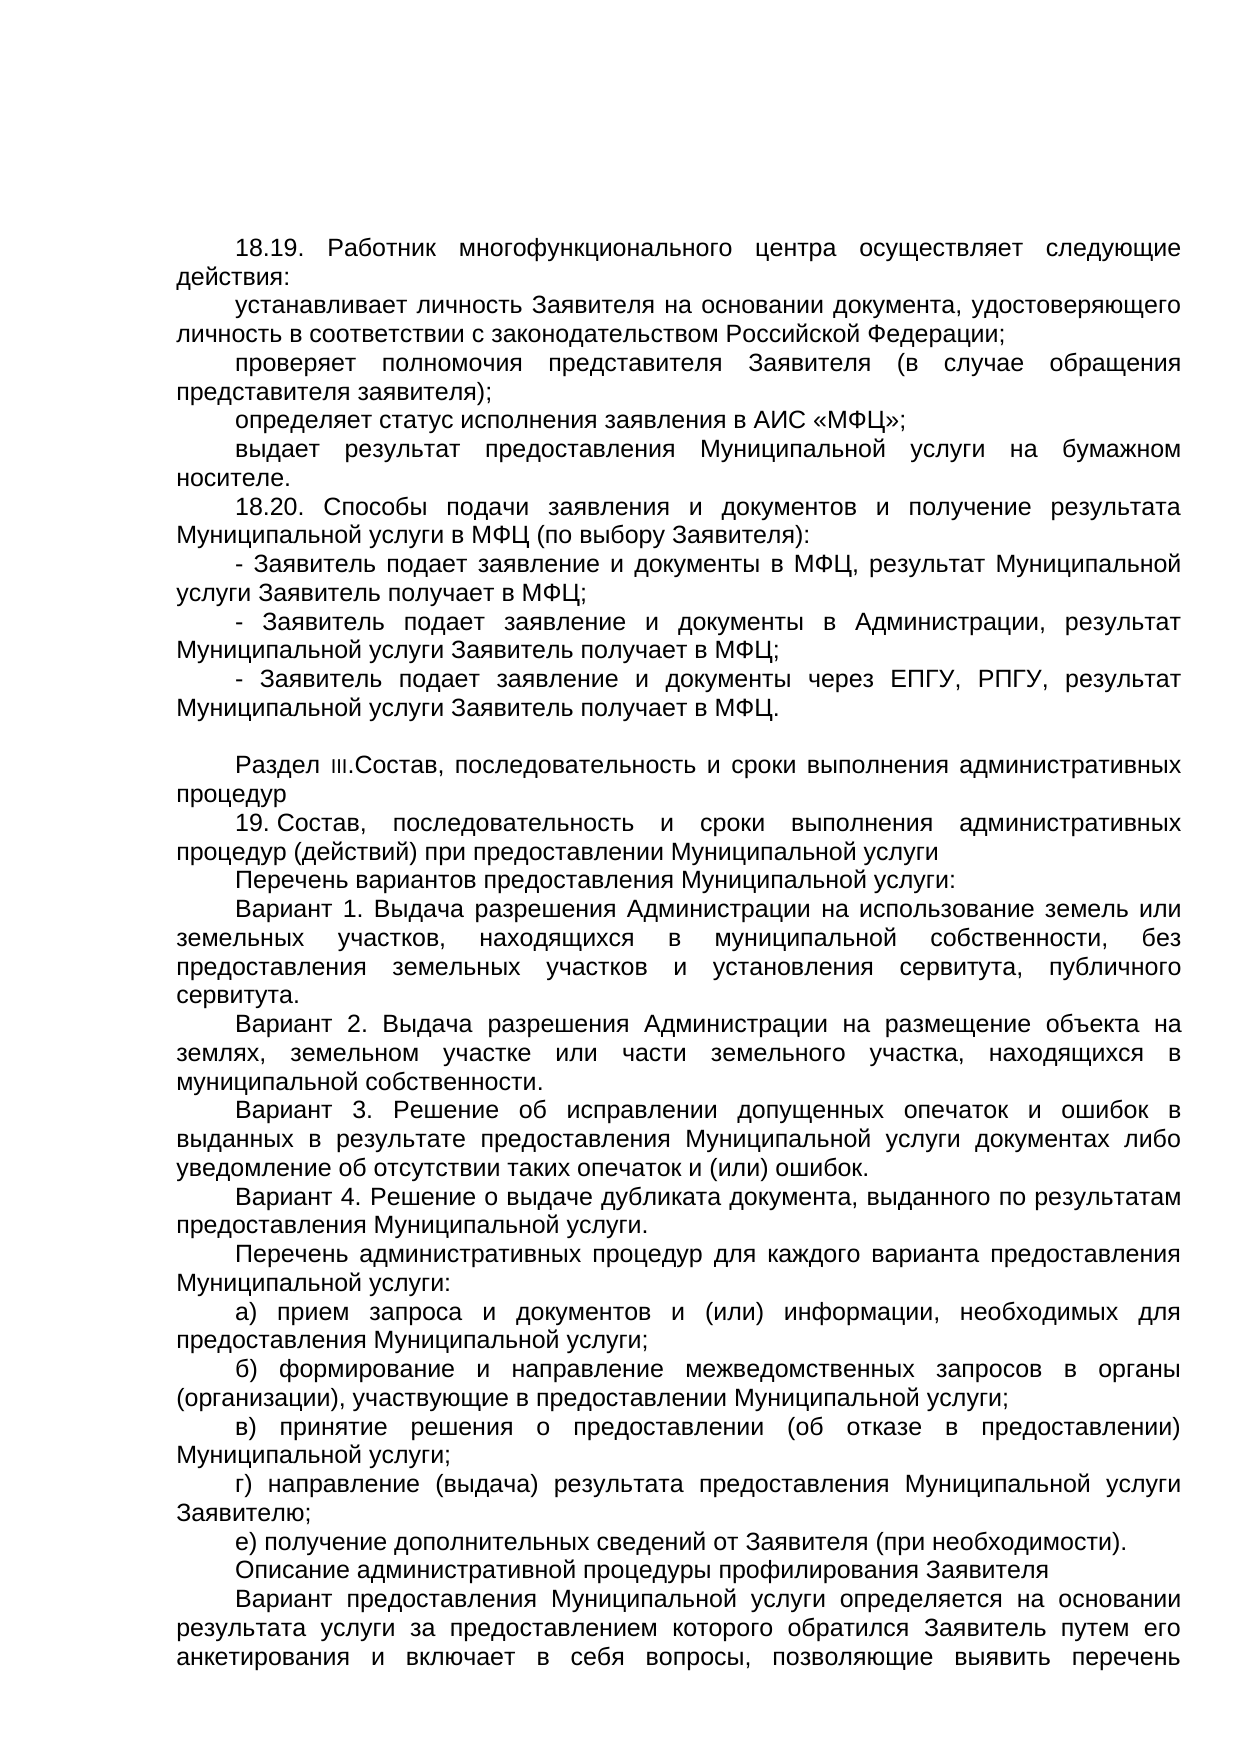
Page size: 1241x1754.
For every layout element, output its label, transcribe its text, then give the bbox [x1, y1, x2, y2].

text а) прием запроса и документов и (или) информации, необходимых для предоставления Муниципальной услуги; [176, 1296, 1182, 1354]
text Перечень административных процедур для каждого варианта предоставления Муниципальной услуги: [176, 1239, 1182, 1296]
text выдает результат предоставления Муниципальной услуги на бумажном носителе. [176, 434, 1182, 491]
text Описание административной процедуры профилирования Заявителя [176, 1555, 1182, 1584]
text проверяет полномочия представителя Заявителя (в случае обращения представителя заявителя); [176, 348, 1182, 405]
text е) получение дополнительных сведений от Заявителя (при необходимости). [176, 1526, 1182, 1555]
text Раздел iii.Состав, последовательность и сроки выполнения административных процедур [176, 750, 1182, 808]
list Состав, последовательность и сроки выполнения административных процедур (действий) при предоставлении Муниципальной услуги [176, 808, 1182, 865]
text б) формирование и направление межведомственных запросов в органы (организации), участвующие в предоставлении Муниципальной услуги; [176, 1354, 1182, 1411]
text Вариант 3. Решение об исправлении допущенных опечаток и ошибок в выданных в результате предоставления Муниципальной услуги документах либо уведомление об отсутствии таких опечаток и (или) ошибок. [176, 1095, 1182, 1181]
text - Заявитель подает заявление и документы через ЕПГУ, РПГУ, результат Муниципальной услуги Заявитель получает в МФЦ. [176, 664, 1182, 721]
text - Заявитель подает заявление и документы в МФЦ, результат Муниципальной услуги Заявитель получает в МФЦ; [176, 549, 1182, 606]
text 18.20. Способы подачи заявления и документов и получение результата Муниципальной услуги в МФЦ (по выбору Заявителя): [176, 491, 1182, 549]
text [176, 1584, 1182, 1670]
text определяет статус исполнения заявления в АИС «МФЦ»; [176, 405, 1182, 434]
text - Заявитель подает заявление и документы в Администрации, результат Муниципальной услуги Заявитель получает в МФЦ; [176, 606, 1182, 664]
text Перечень вариантов предоставления Муниципальной услуги: [176, 865, 1182, 894]
text устанавливает личность Заявителя на основании документа, удостоверяющего личность в соответствии с законодательством Российской Федерации; [176, 290, 1182, 348]
text Вариант 2. Выдача разрешения Администрации на размещение объекта на землях, земельном участке или части земельного участка, находящихся в муниципальной собственности. [176, 1009, 1182, 1095]
text 18.19. Работник многофункционального центра осуществляет следующие действия: [176, 233, 1182, 290]
text в) принятие решения о предоставлении (об отказе в предоставлении) Муниципальной услуги; [176, 1411, 1182, 1469]
text г) направление (выдача) результата предоставления Муниципальной услуги Заявителю; [176, 1469, 1182, 1526]
text Вариант 4. Решение о выдаче дубликата документа, выданного по результатам предоставления Муниципальной услуги. [176, 1181, 1182, 1239]
text Вариант 1. Выдача разрешения Администрации на использование земель или земельных участков, находящихся в муниципальной собственности, без предоставления земельных участков и установления сервитута, публичного сервитута. [176, 894, 1182, 1009]
